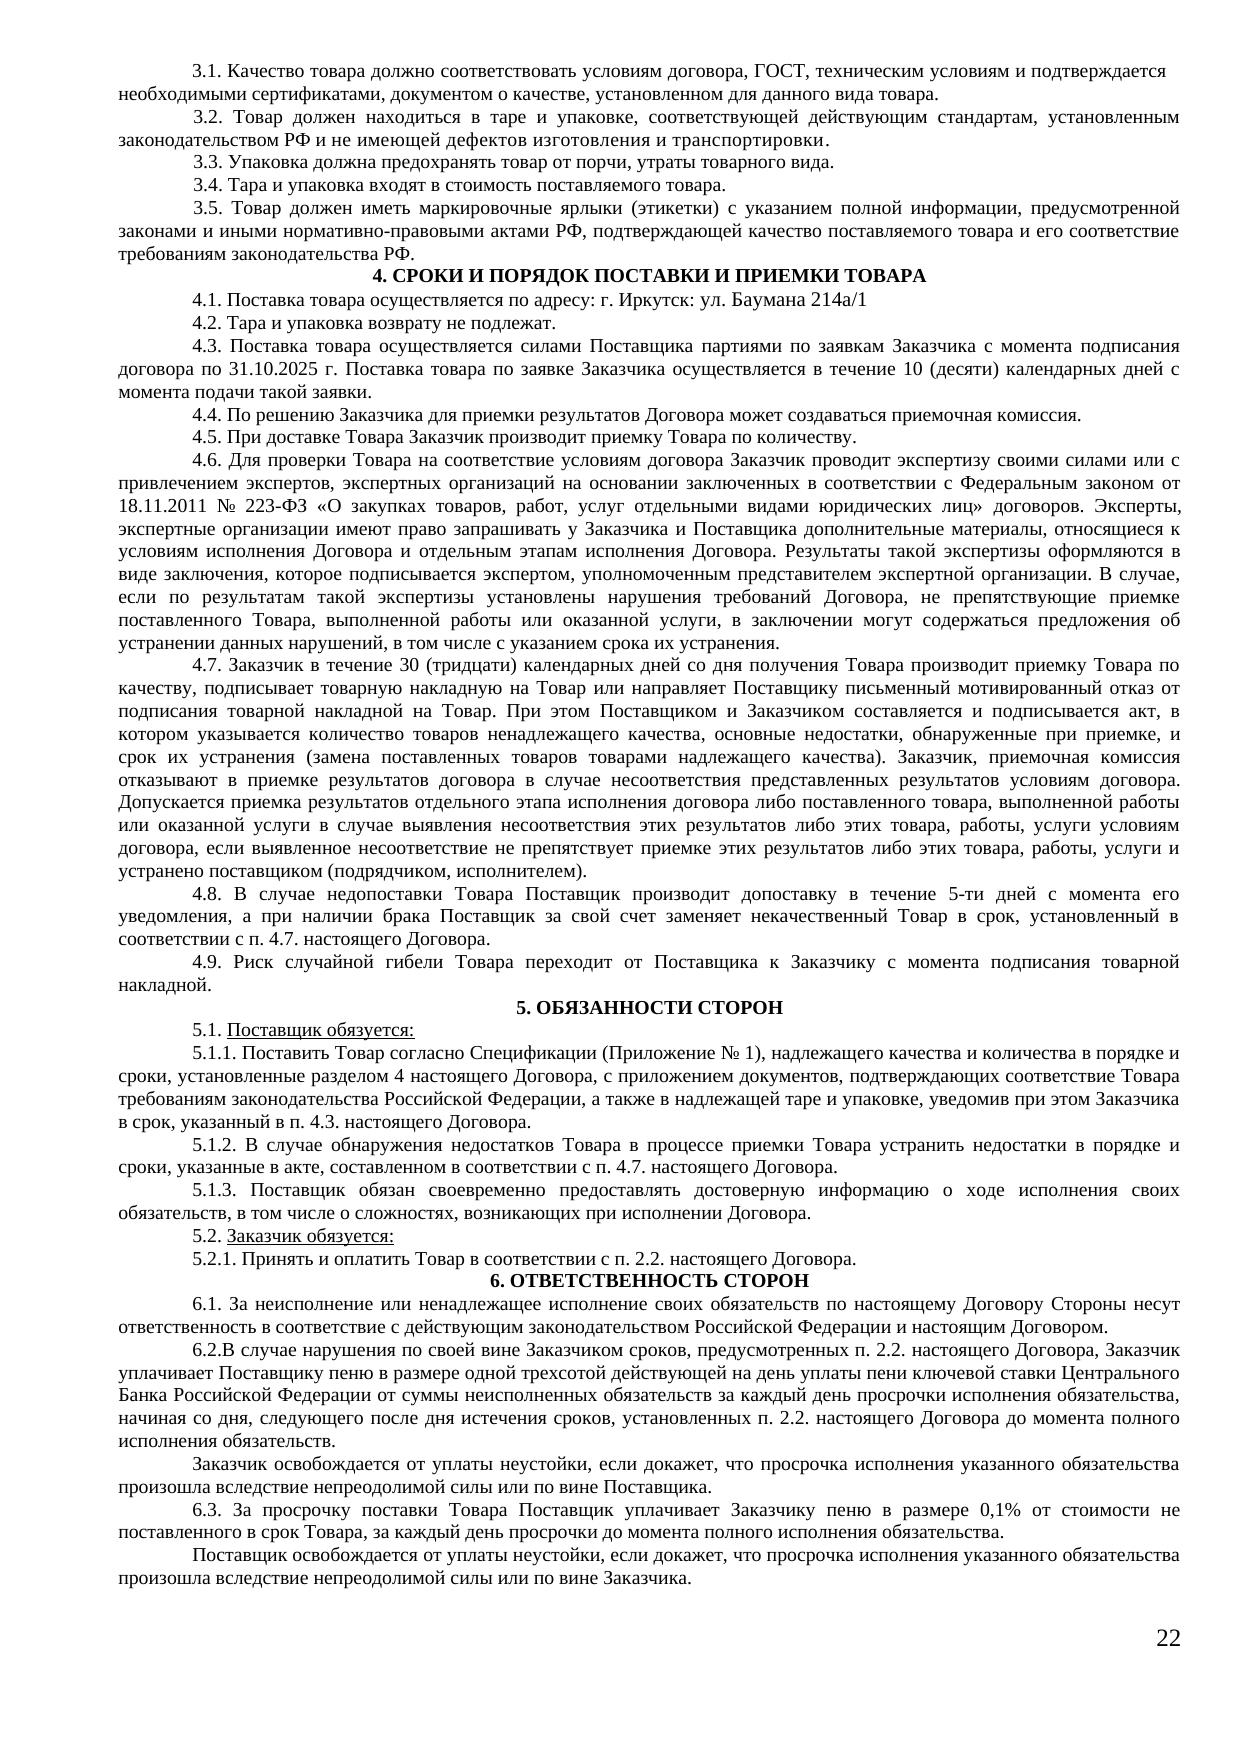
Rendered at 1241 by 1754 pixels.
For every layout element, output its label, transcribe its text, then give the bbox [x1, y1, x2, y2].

text 5.2.1. Принять и оплатить Товар в соответствии с п. 2.2. настоящего Договора. [118, 1247, 1181, 1269]
text 6.2.В случае нарушения по своей вине Заказчиком сроков, предусмотренных п. 2.2. настоящего Договора, Заказчик уплачивает Поставщику пеню в размере одной трехсотой действующей на день уплаты пени ключевой ставки Центрального Банка Российской Федерации от суммы неисполненных обязательств за каждый день просрочки исполнения обязательства, начиная со дня, следующего после дня истечения сроков, установленных п. 2.2. настоящего Договора до момента полного исполнения обязательств. [118, 1338, 1181, 1452]
text 4.9. Риск случайной гибели Товара переходит от Поставщика к Заказчику с момента подписания товарной накладной. [118, 950, 1181, 996]
text 4.3. Поставка товара осуществляется силами Поставщика партиями по заявкам Заказчика с момента подписания договора по 31.10.2025 г. Поставка товара по заявке Заказчика осуществляется в течение 10 (десяти) календарных дней с момента подачи такой заявки. [118, 334, 1181, 402]
text 6.3. За просрочку поставки Товара Поставщик уплачивает Заказчику пеню в размере 0,1% от стоимости не поставленного в срок Товара, за каждый день просрочки до момента полного исполнения обязательства. [118, 1497, 1181, 1543]
text Заказчик освобождается от уплаты неустойки, если докажет, что просрочка исполнения указанного обязательства произошла вследствие непреодолимой силы или по вине Поставщика. [118, 1452, 1181, 1497]
text 3.3. Упаковка должна предохранять товар от порчи, утраты товарного вида. [118, 150, 1181, 173]
text 4.8. В случае недопоставки Товара Поставщик производит допоставку в течение 5-ти дней с момента его уведомления, а при наличии брака Поставщик за свой счет заменяет некачественный Товар в срок, установленный в соответствии с п. 4.7. настоящего Договора. [118, 882, 1181, 950]
text 5.1.1. Поставить Товар согласно Спецификации (Приложение № 1), надлежащего качества и количества в порядке и сроки, установленные разделом 4 настоящего Договора, с приложением документов, подтверждающих соответствие Товара требованиям законодательства Российской Федерации, а также в надлежащей таре и упаковке, уведомив при этом Заказчика в срок, указанный в п. 4.3. настоящего Договора. [118, 1041, 1181, 1132]
text 3.1. Качество товара должно соответствовать условиям договора, ГОСТ, техническим условиям и подтверждается необходимыми сертификатами, документом о качестве, установленном для данного вида товара. [118, 59, 1168, 105]
text 6.1. За неисполнение или ненадлежащее исполнение своих обязательств по настоящему Договору Стороны несут ответственность в соответствие с действующим законодательством Российской Федерации и настоящим Договором. [118, 1292, 1181, 1338]
text 3.2. Товар должен находиться в таре и упаковке, соответствующей действующим стандартам, установленным законодательством РФ и не имеющей дефектов изготовления и транспортировки. [118, 105, 1181, 150]
text Поставщик освобождается от уплаты неустойки, если докажет, что просрочка исполнения указанного обязательства произошла вследствие непреодолимой силы или по вине Заказчика. [118, 1543, 1181, 1589]
text 4.2. Тара и упаковка возврату не подлежат. [118, 311, 1181, 334]
text 5.2. Заказчик обязуется: [118, 1224, 1181, 1247]
text 4.1. Поставка товара осуществляется по адресу: г. Иркутск: ул. Баумана 214а/1 [118, 287, 1181, 311]
text 6. ОТВЕТСТВЕННОСТЬ СТОРОН [118, 1269, 1181, 1292]
text 4.7. Заказчик в течение 30 (тридцати) календарных дней со дня получения Товара производит приемку Товара по качеству, подписывает товарную накладную на Товар или направляет Поставщику письменный мотивированный отказ от подписания товарной накладной на Товар. При этом Поставщиком и Заказчиком составляется и подписывается акт, в котором указывается количество товаров ненадлежащего качества, основные недостатки, обнаруженные при приемке, и срок их устранения (замена поставленных товаров товарами надлежащего качества). Заказчик, приемочная комиссия отказывают в приемке результатов договора в случае несоответствия представленных результатов условиям договора. Допускается приемка результатов отдельного этапа исполнения договора либо поставленного товара, выполненной работы или оказанной услуги в случае выявления несоответствия этих результатов либо этих товара, работы, услуги условиям договора, если выявленное несоответствие не препятствует приемке этих результатов либо этих товара, работы, услуги и устранено поставщиком (подрядчиком, исполнителем). [118, 653, 1182, 882]
text 3.5. Товар должен иметь маркировочные ярлыки (этикетки) с указанием полной информации, предусмотренной законами и иными нормативно-правовыми актами РФ, подтверждающей качество поставляемого товара и его соответствие требованиям законодательства РФ. [118, 196, 1181, 264]
text 4.5. При доставке Товара Заказчик производит приемку Товара по количеству. [118, 425, 1182, 448]
text 4.6. Для проверки Товара на соответствие условиям договора Заказчик проводит экспертизу своими силами или с привлечением экспертов, экспертных организаций на основании заключенных в соответствии с Федеральным законом от 18.11.2011 № 223-ФЗ «О закупках товаров, работ, услуг отдельными видами юридических лиц» договоров. Эксперты, экспертные организации имеют право запрашивать у Заказчика и Поставщика дополнительные материалы, относящиеся к условиям исполнения Договора и отдельным этапам исполнения Договора. Результаты такой экспертизы оформляются в виде заключения, которое подписывается экспертом, уполномоченным представителем экспертной организации. В случае, если по результатам такой экспертизы установлены нарушения требований Договора, не препятствующие приемке поставленного Товара, выполненной работы или оказанной услуги, в заключении могут содержаться предложения об устранении данных нарушений, в том числе с указанием срока их устранения. [118, 448, 1182, 653]
text 4.4. По решению Заказчика для приемки результатов Договора может создаваться приемочная комиссия. [118, 402, 1182, 425]
text 5.1.2. В случае обнаружения недостатков Товара в процессе приемки Товара устранить недостатки в порядке и сроки, указанные в акте, составленном в соответствии с п. 4.7. настоящего Договора. [118, 1132, 1181, 1178]
text 5.1.3. Поставщик обязан своевременно предоставлять достоверную информацию о ходе исполнения своих обязательств, в том числе о сложностях, возникающих при исполнении Договора. [118, 1178, 1181, 1224]
text 5.1. Поставщик обязуется: [118, 1018, 1181, 1041]
text 5. ОБЯЗАННОСТИ СТОРОН [118, 996, 1181, 1018]
text 3.4. Тара и упаковка входят в стоимость поставляемого товара. [118, 173, 1181, 196]
text 4. СРОКИ И ПОРЯДОК ПОСТАВКИ И ПРИЕМКИ ТОВАРА [118, 264, 1181, 287]
